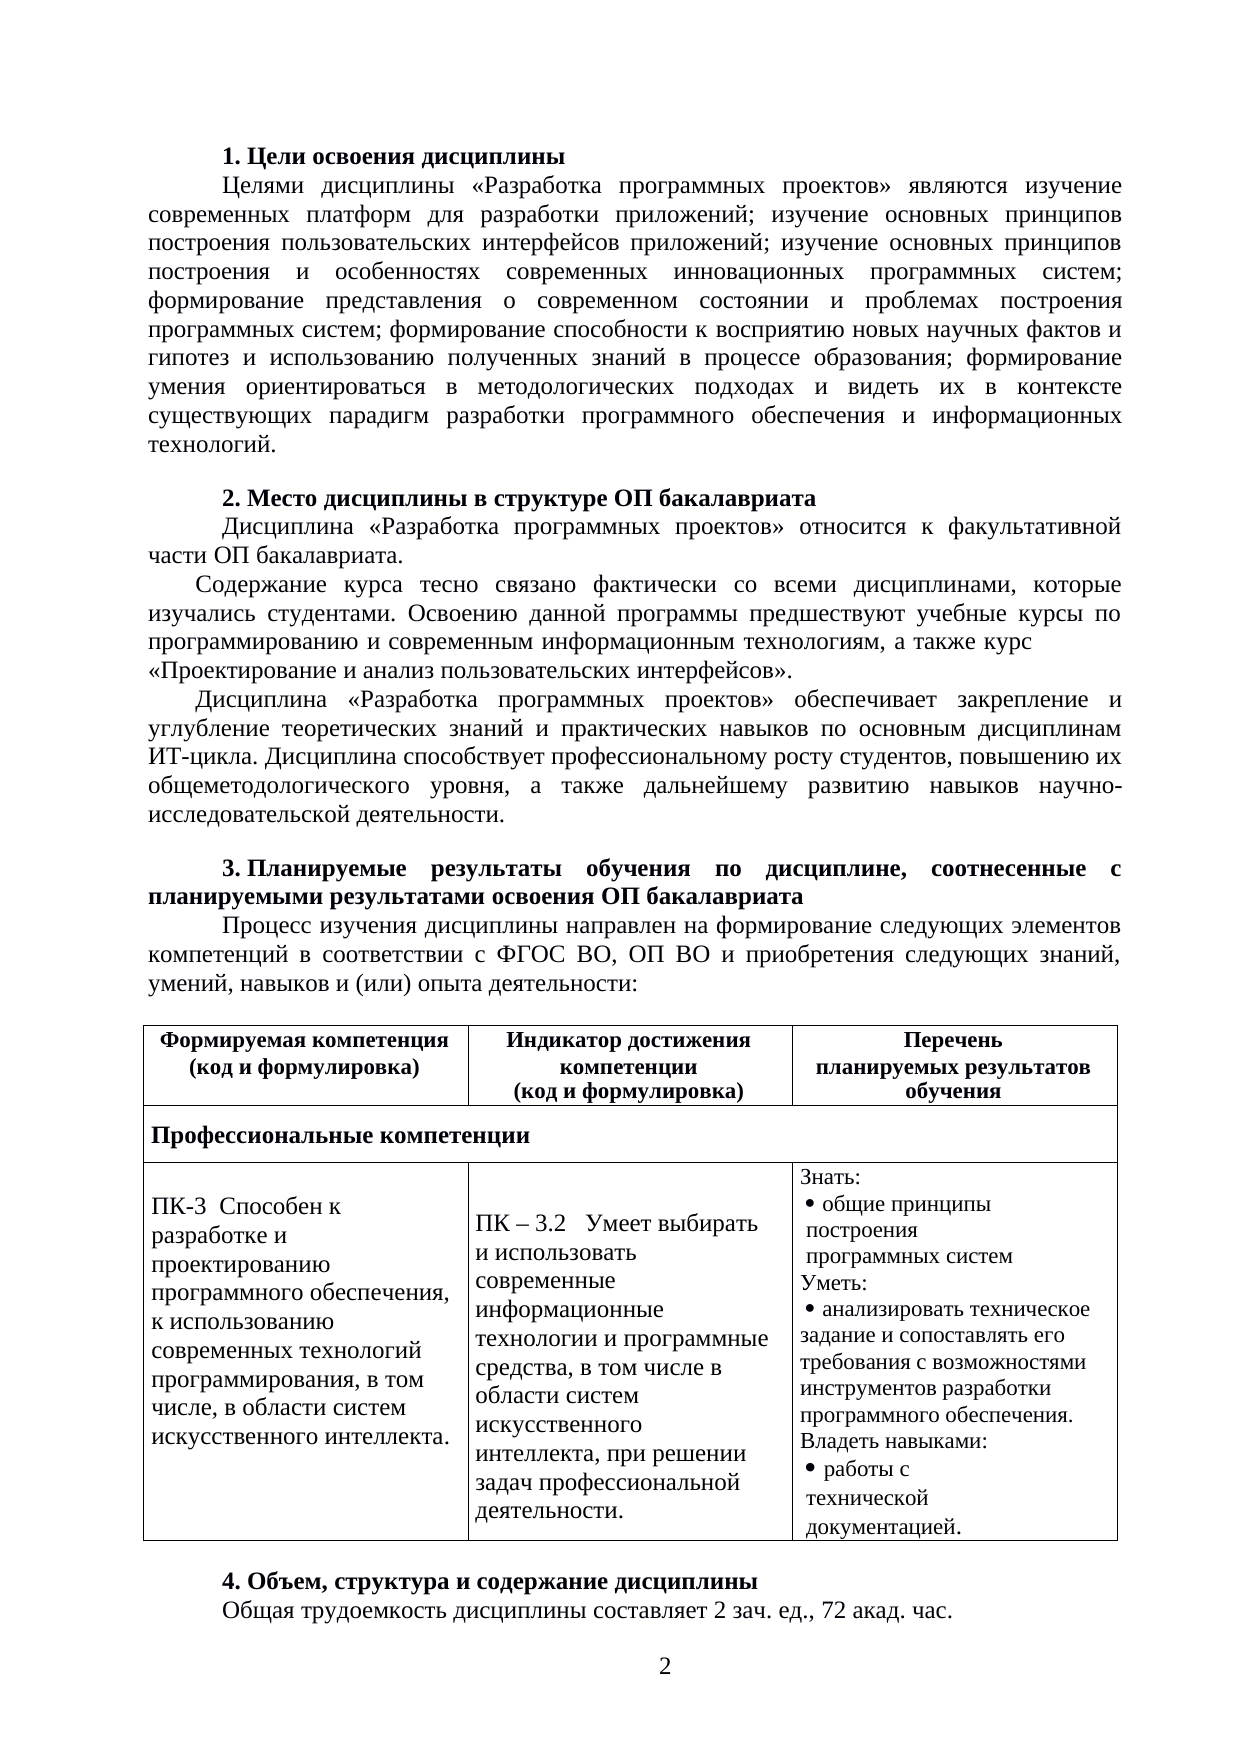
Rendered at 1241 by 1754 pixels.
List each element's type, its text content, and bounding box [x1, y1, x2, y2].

subtitle Место дисциплины в структуре ОП бакалавриата [222, 483, 1142, 511]
subtitle Планируемые результаты обучения по дисциплине, соотнесенные с планируемыми результатами освоения ОП бакалавриата [148, 853, 1122, 910]
table_header Перечень планируемых результатов обучения [793, 1026, 1117, 1104]
table_header Индикатор достижения компетенции (код и формулировка) [469, 1026, 792, 1104]
text «Проектирование и анализ пользовательских интерфейсов». [148, 655, 1142, 684]
table_cell Знать: общие принципы построения программных систем Уметь: анализировать техническое задание и сопоставлять его требования с возможностями инструментов разработки программного обеспечения. Владеть навыками: работы с технической документацией. [793, 1163, 1117, 1540]
text Дисциплина «Разработка программных проектов» обеспечивает закрепление и углубление теоретических знаний и практических навыков по основным дисциплинам ИТ-цикла. Дисциплина способствует профессиональному росту студентов, повышению их общеметодологического уровня, а также дальнейшему развитию навыков научно- исследовательской деятельности. [148, 684, 1122, 828]
table_cell ПК-3 Способен к разработке и проектированию программного обеспечения, к использованию современных технологий программирования, в том числе, в области систем искусственного интеллекта. [144, 1163, 468, 1540]
text Целями дисциплины «Разработка программных проектов» являются изучение современных платформ для разработки приложений; изучение основных принципов построения пользовательских интерфейсов приложений; изучение основных принципов построения и особенностях современных инновационных программных систем; формирование представления о современном состоянии и проблемах построения программных систем; формирование способности к восприятию новых научных фактов и гипотез и использованию полученных знаний в процессе образования; формирование умения ориентироваться в методологических подходах и видеть их в контексте существующих парадигм разработки программного обеспечения и информационных технологий. [148, 170, 1122, 457]
subtitle Объем, структура и содержание дисциплины [222, 1566, 1142, 1595]
table_cell ПК – 3.2 Умеет выбирать и использовать современные информационные технологии и программные средства, в том числе в области систем искусственного интеллекта, при решении задач профессиональной деятельности. [469, 1163, 792, 1540]
subtitle Цели освоения дисциплины [222, 141, 1142, 170]
table_header Формируемая компетенция (код и формулировка) [144, 1026, 468, 1104]
text Процесс изучения дисциплины направлен на формирование следующих элементов компетенций в соответствии с ФГОС ВО, ОП ВО и приобретения следующих знаний, умений, навыков и (или) опыта деятельности: [148, 910, 1122, 996]
text Содержание курса тесно связано фактически со всеми дисциплинами, которые изучались студентами. Освоению данной программы предшествуют учебные курсы по программированию и современным информационным технологиям, а также курс [148, 569, 1122, 655]
text Дисциплина «Разработка программных проектов» относится к факультативной части ОП бакалавриата. [148, 511, 1121, 569]
table_cell Профессиональные компетенции [144, 1106, 1117, 1162]
text Общая трудоемкость дисциплины составляет 2 зач. ед., 72 акад. час. [222, 1595, 1142, 1624]
